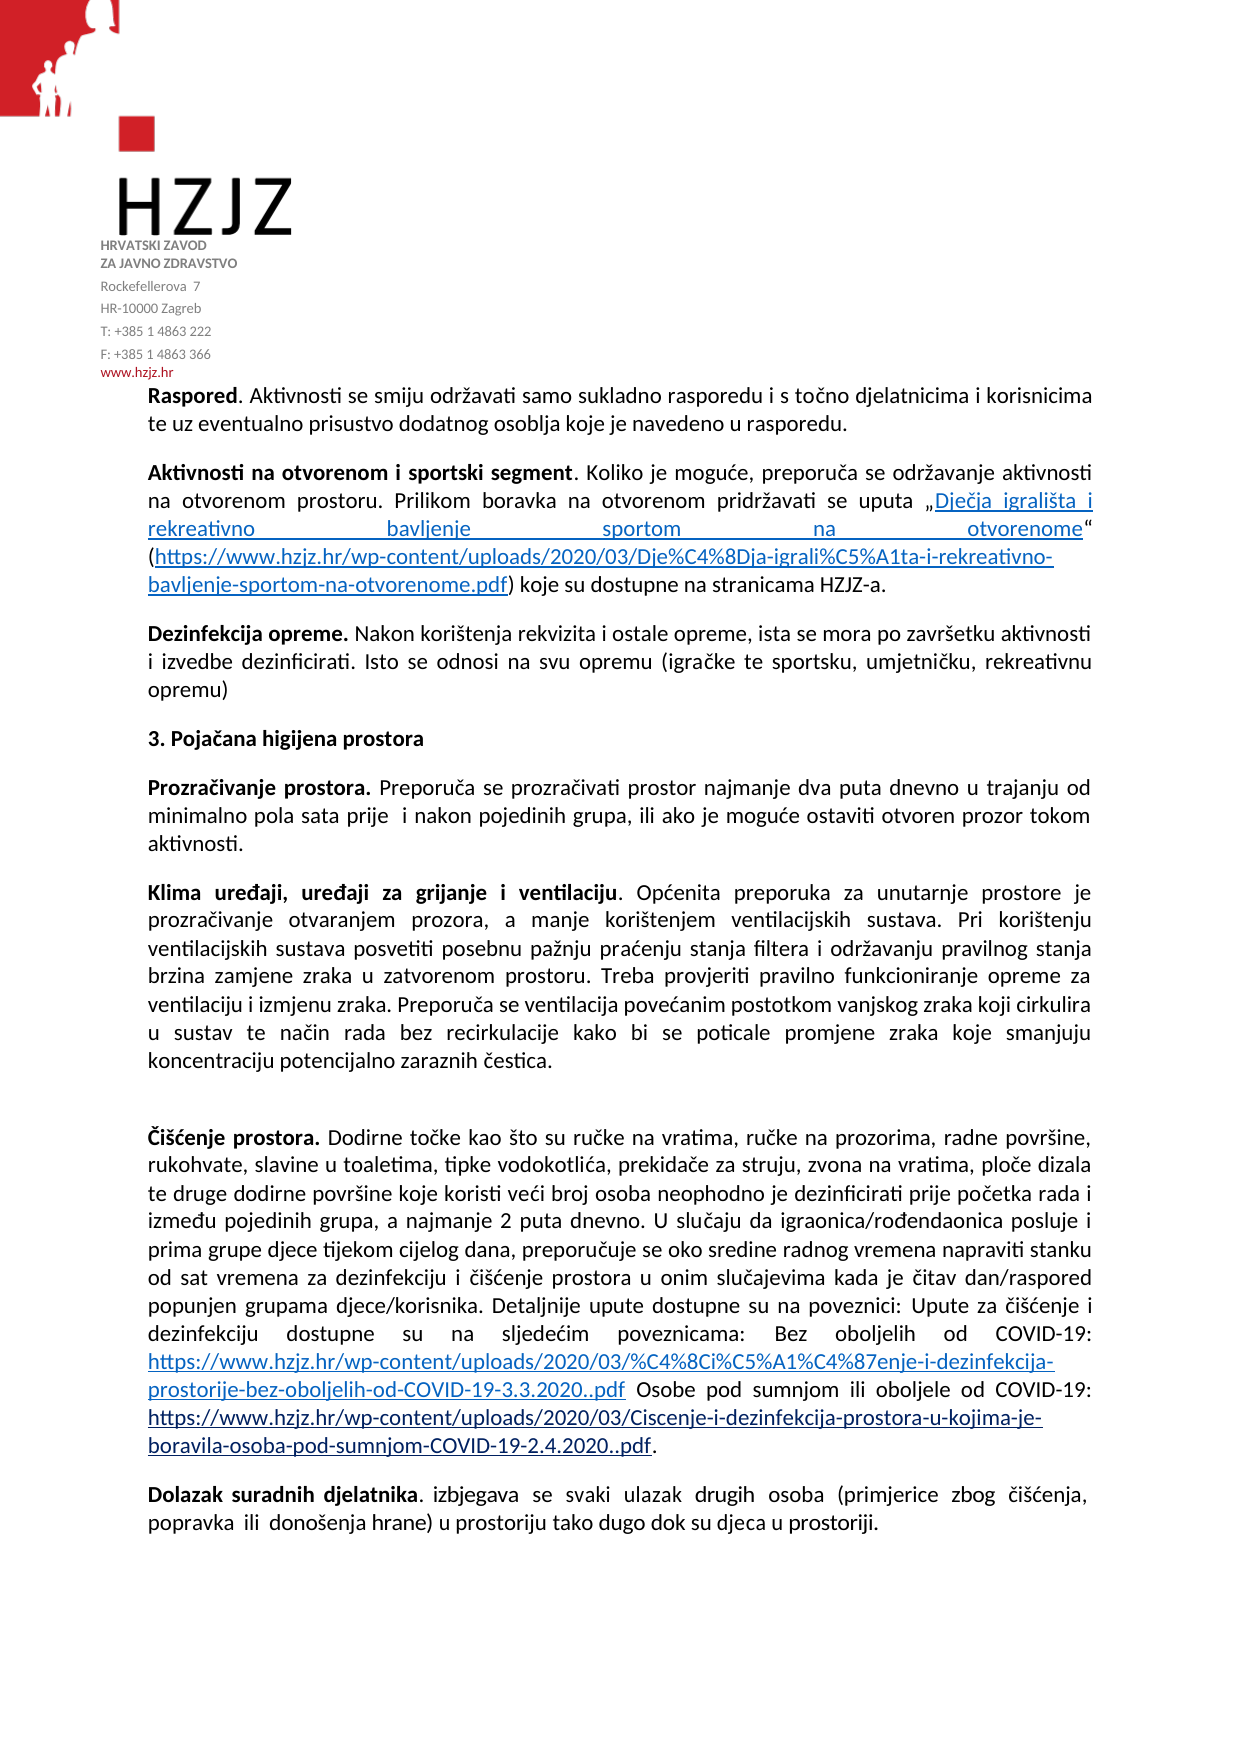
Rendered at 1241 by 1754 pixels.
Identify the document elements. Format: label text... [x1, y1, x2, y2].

text Raspored. Aktivnosti se smiju održavati samo sukladno rasporedu i s točno djelatnicima i korisnicima te uz eventualno prisustvo dodatnog osoblja koje je navedeno u rasporedu. [148, 381, 1093, 437]
text 3. Pojačana higijena prostora [148, 724, 1093, 752]
text Čišćenje prostora. Dodirne točke kao što su ručke na vratima, ručke na prozorima, radne površine, rukohvate, slavine u toaletima, tipke vodokotlića, prekidače za struju, zvona na vratima, ploče dizala te druge dodirne površine koje koristi veći broj osoba neophodno je dezinficirati prije početka rada i između pojedinih grupa, a najmanje 2 puta dnevno. U slučaju da igraonica/rođendaonica posluje i prima grupe djece tijekom cijelog dana, preporučuje se oko sredine radnog vremena napraviti stanku od sat vremena za dezinfekciju i čišćenje prostora u onim slučajevima kada je čitav dan/raspored popunjen grupama djece/korisnika. Detaljnije upute dostupne su na poveznici: Upute za čišćenje i dezinfekciju dostupne su na sljedećim poveznicama: Bez oboljelih od COVID-19: https://www.hzjz.hr/wp-content/uploads/2020/03/%C4%8Ci%C5%A1%C4%87enje-i-dezinfekcija-prostorije-bez-oboljelih-od-COVID-19-3.3.2020..pdf Osobe pod sumnjom ili oboljele od COVID-19: https://www.hzjz.hr/wp-content/uploads/2020/03/Ciscenje-i-dezinfekcija-prostora-u-kojima-je-boravila-osoba-pod-sumnjom-COVID-19-2.4.2020..pdf. [148, 1123, 1093, 1459]
text Dezinfekcija opreme. Nakon korištenja rekvizita i ostale opreme, ista se mora po završetku aktivnosti i izvedbe dezinficirati. Isto se odnosi na svu opremu (igračke te sportsku, umjetničku, rekreativnu opremu) [148, 619, 1093, 703]
text Prozračivanje prostora. Preporuča se prozračivati prostor najmanje dva puta dnevno u trajanju od minimalno pola sata prije i nakon pojedinih grupa, ili ako je moguće ostaviti otvoren prozor tokom aktivnosti. [148, 773, 1093, 857]
picture [0, 0, 292, 236]
text Dolazak suradnih djelatnika. izbjegava se svaki ulazak drugih osoba (primjerice zbog čišćenja, popravka ili donošenja hrane) u prostoriju tako dugo dok su djeca u prostoriji. [148, 1480, 1088, 1536]
text Klima uređaji, uređaji za grijanje i ventilaciju. Općenita preporuka za unutarnje prostore je prozračivanje otvaranjem prozora, a manje korištenjem ventilacijskih sustava. Pri korištenju ventilacijskih sustava posvetiti posebnu pažnju praćenju stanja filtera i održavanju pravilnog stanja brzina zamjene zraka u zatvorenom prostoru. Treba provjeriti pravilno funkcioniranje opreme za ventilaciju i izmjenu zraka. Preporuča se ventilacija povećanim postotkom vanjskog zraka koji cirkulira u sustav te način rada bez recirkulacije kako bi se poticale promjene zraka koje smanjuju koncentraciju potencijalno zaraznih čestica. [148, 878, 1093, 1074]
text Aktivnosti na otvorenom i sportski segment. Koliko je moguće, preporuča se održavanje aktivnosti na otvorenom prostoru. Prilikom boravka na otvorenom pridržavati se uputa „Dječja igrališta i rekreativno bavljenje sportom na otvorenome“ (https://www.hzjz.hr/wp-content/uploads/2020/03/Dje%C4%8Dja-igrali%C5%A1ta-i-rekreativno-bavljenje-sportom-na-otvorenome.pdf) koje su dostupne na stranicama HZJZ-a. [148, 458, 1093, 598]
